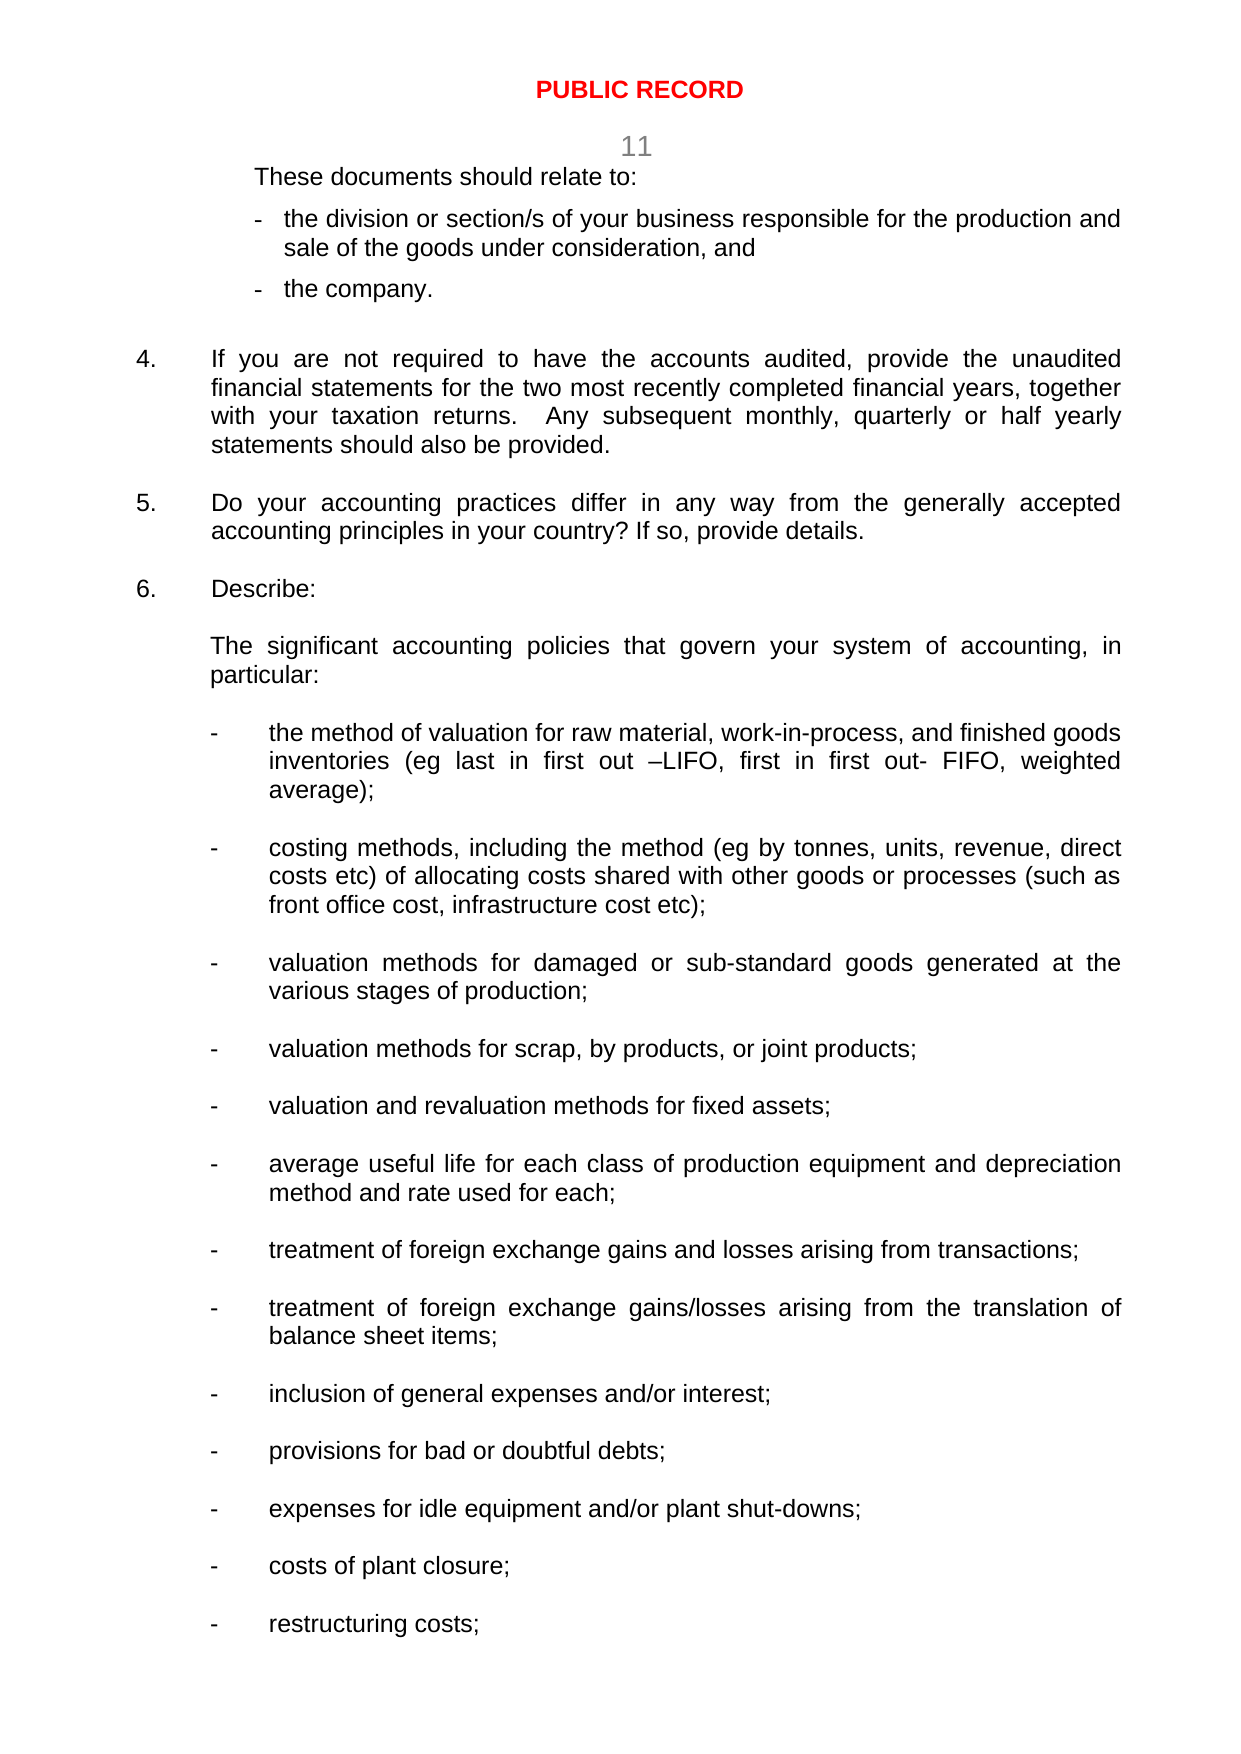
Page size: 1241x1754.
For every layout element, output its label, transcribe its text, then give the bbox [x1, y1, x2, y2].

list inclusion of general expenses and/or interest; [210, 1379, 1123, 1408]
list the division or section/s of your business responsible for the production and sale of the goods under consideration, and [254, 204, 1123, 261]
list provisions for bad or doubtful debts; [210, 1436, 1123, 1465]
list valuation methods for scrap, by products, or joint products; [210, 1034, 1123, 1063]
list the company. [254, 274, 1123, 303]
list treatment of foreign exchange gains and losses arising from transactions; [210, 1235, 1123, 1264]
list valuation and revaluation methods for fixed assets; [210, 1091, 1123, 1120]
text The significant accounting policies that govern your system of accounting, in particular: [210, 631, 1123, 689]
text These documents should relate to: [254, 131, 1123, 191]
list If you are not required to have the accounts audited, provide the unaudited financial statements for the two most recently completed financial years, together with your taxation returns. Any subsequent monthly, quarterly or half yearly statements should also be provided. [136, 344, 1123, 459]
list restructuring costs; [210, 1609, 1123, 1638]
list expenses for idle equipment and/or plant shut-downs; [210, 1494, 1123, 1523]
list treatment of foreign exchange gains/losses arising from the translation of balance sheet items; [210, 1293, 1123, 1350]
list Do your accounting practices differ in any way from the generally accepted accounting principles in your country? If so, provide details. [136, 488, 1123, 545]
list costs of plant closure; [210, 1551, 1123, 1580]
list costing methods, including the method (eg by tonnes, units, revenue, direct costs etc) of allocating costs shared with other goods or processes (such as front office cost, infrastructure cost etc); [210, 833, 1123, 919]
list average useful life for each class of production equipment and depreciation method and rate used for each; [210, 1149, 1123, 1206]
list the method of valuation for raw material, work-in-process, and finished goods inventories (eg last in first out –LIFO, first in first out- FIFO, weighted average); [210, 718, 1123, 804]
list Describe: [136, 574, 1123, 603]
list valuation methods for damaged or sub-standard goods generated at the various stages of production; [210, 948, 1123, 1005]
